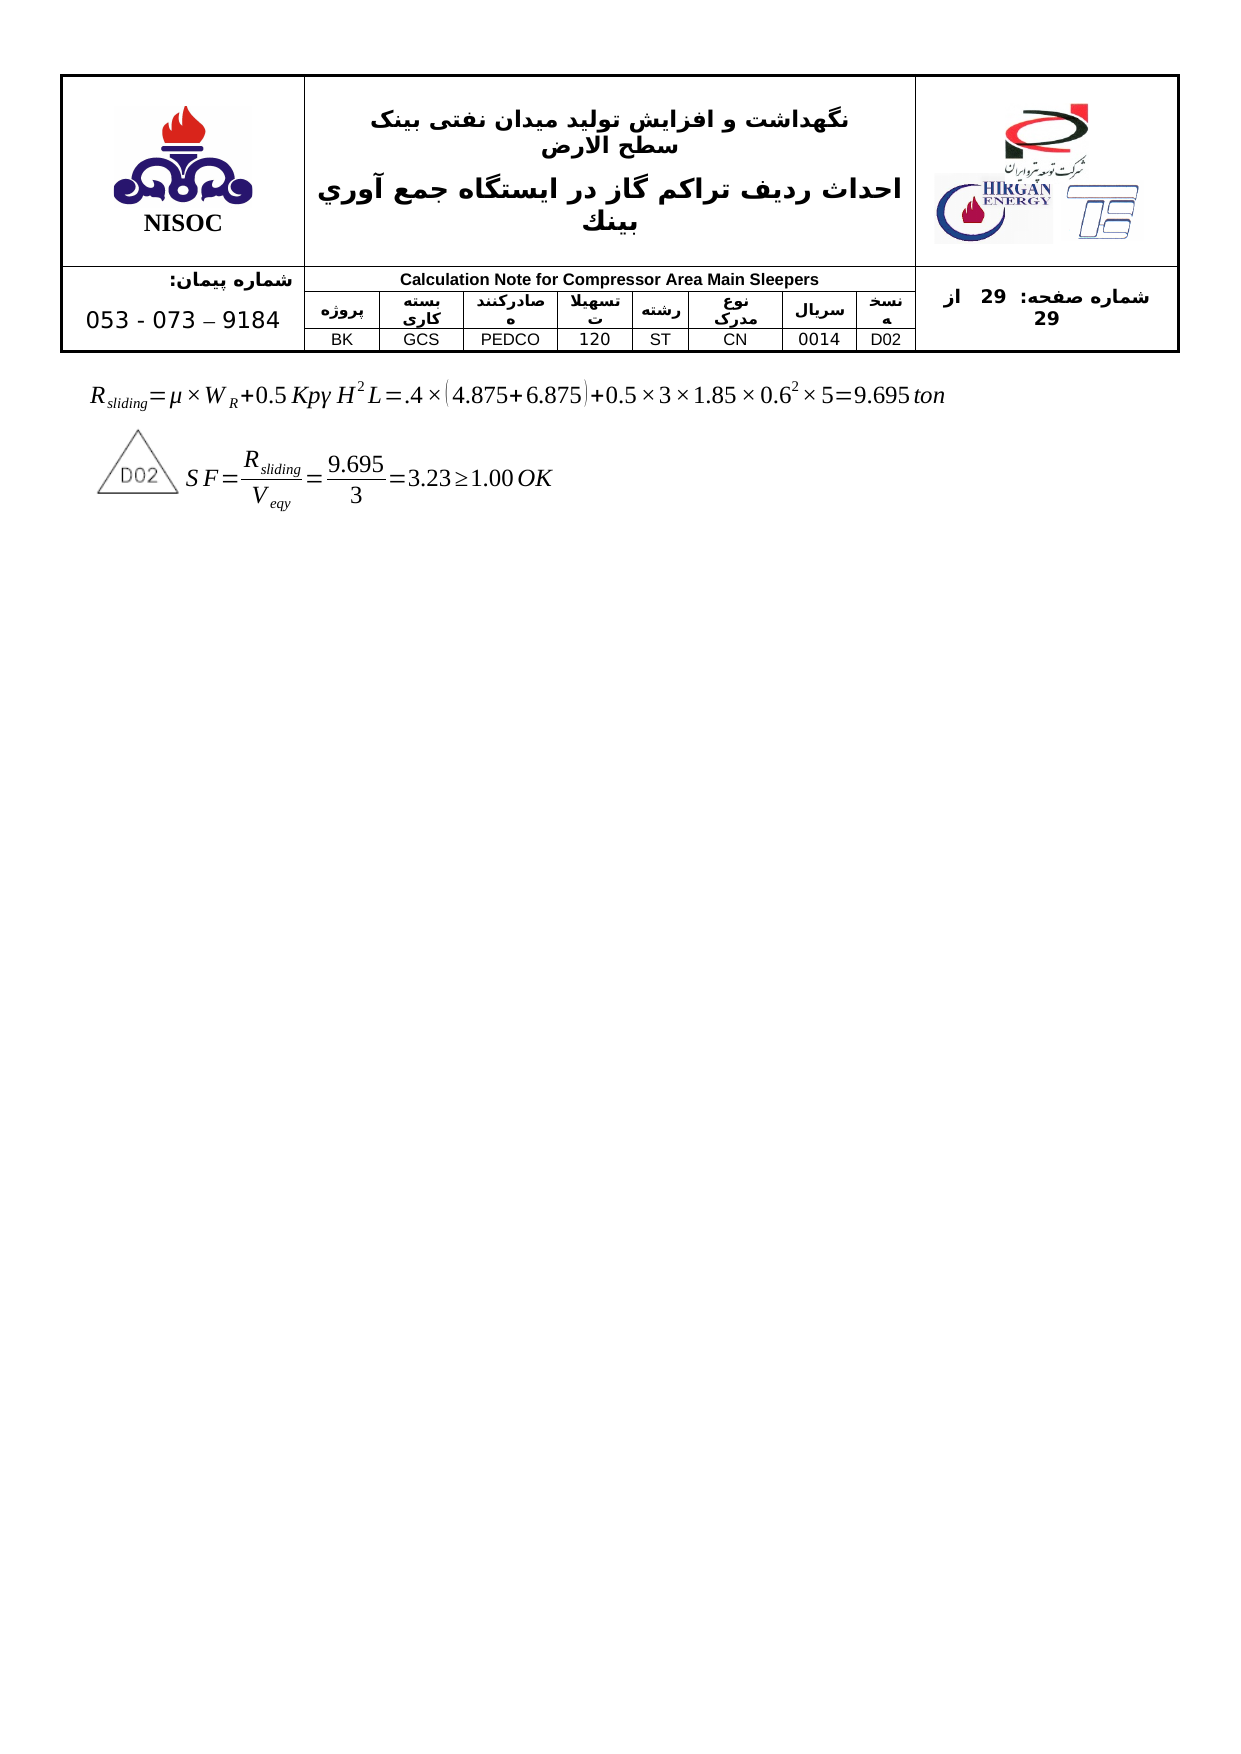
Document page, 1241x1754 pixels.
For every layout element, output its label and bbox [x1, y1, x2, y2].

picture [113, 106, 253, 208]
picture [88, 425, 185, 500]
picture [934, 103, 1089, 244]
